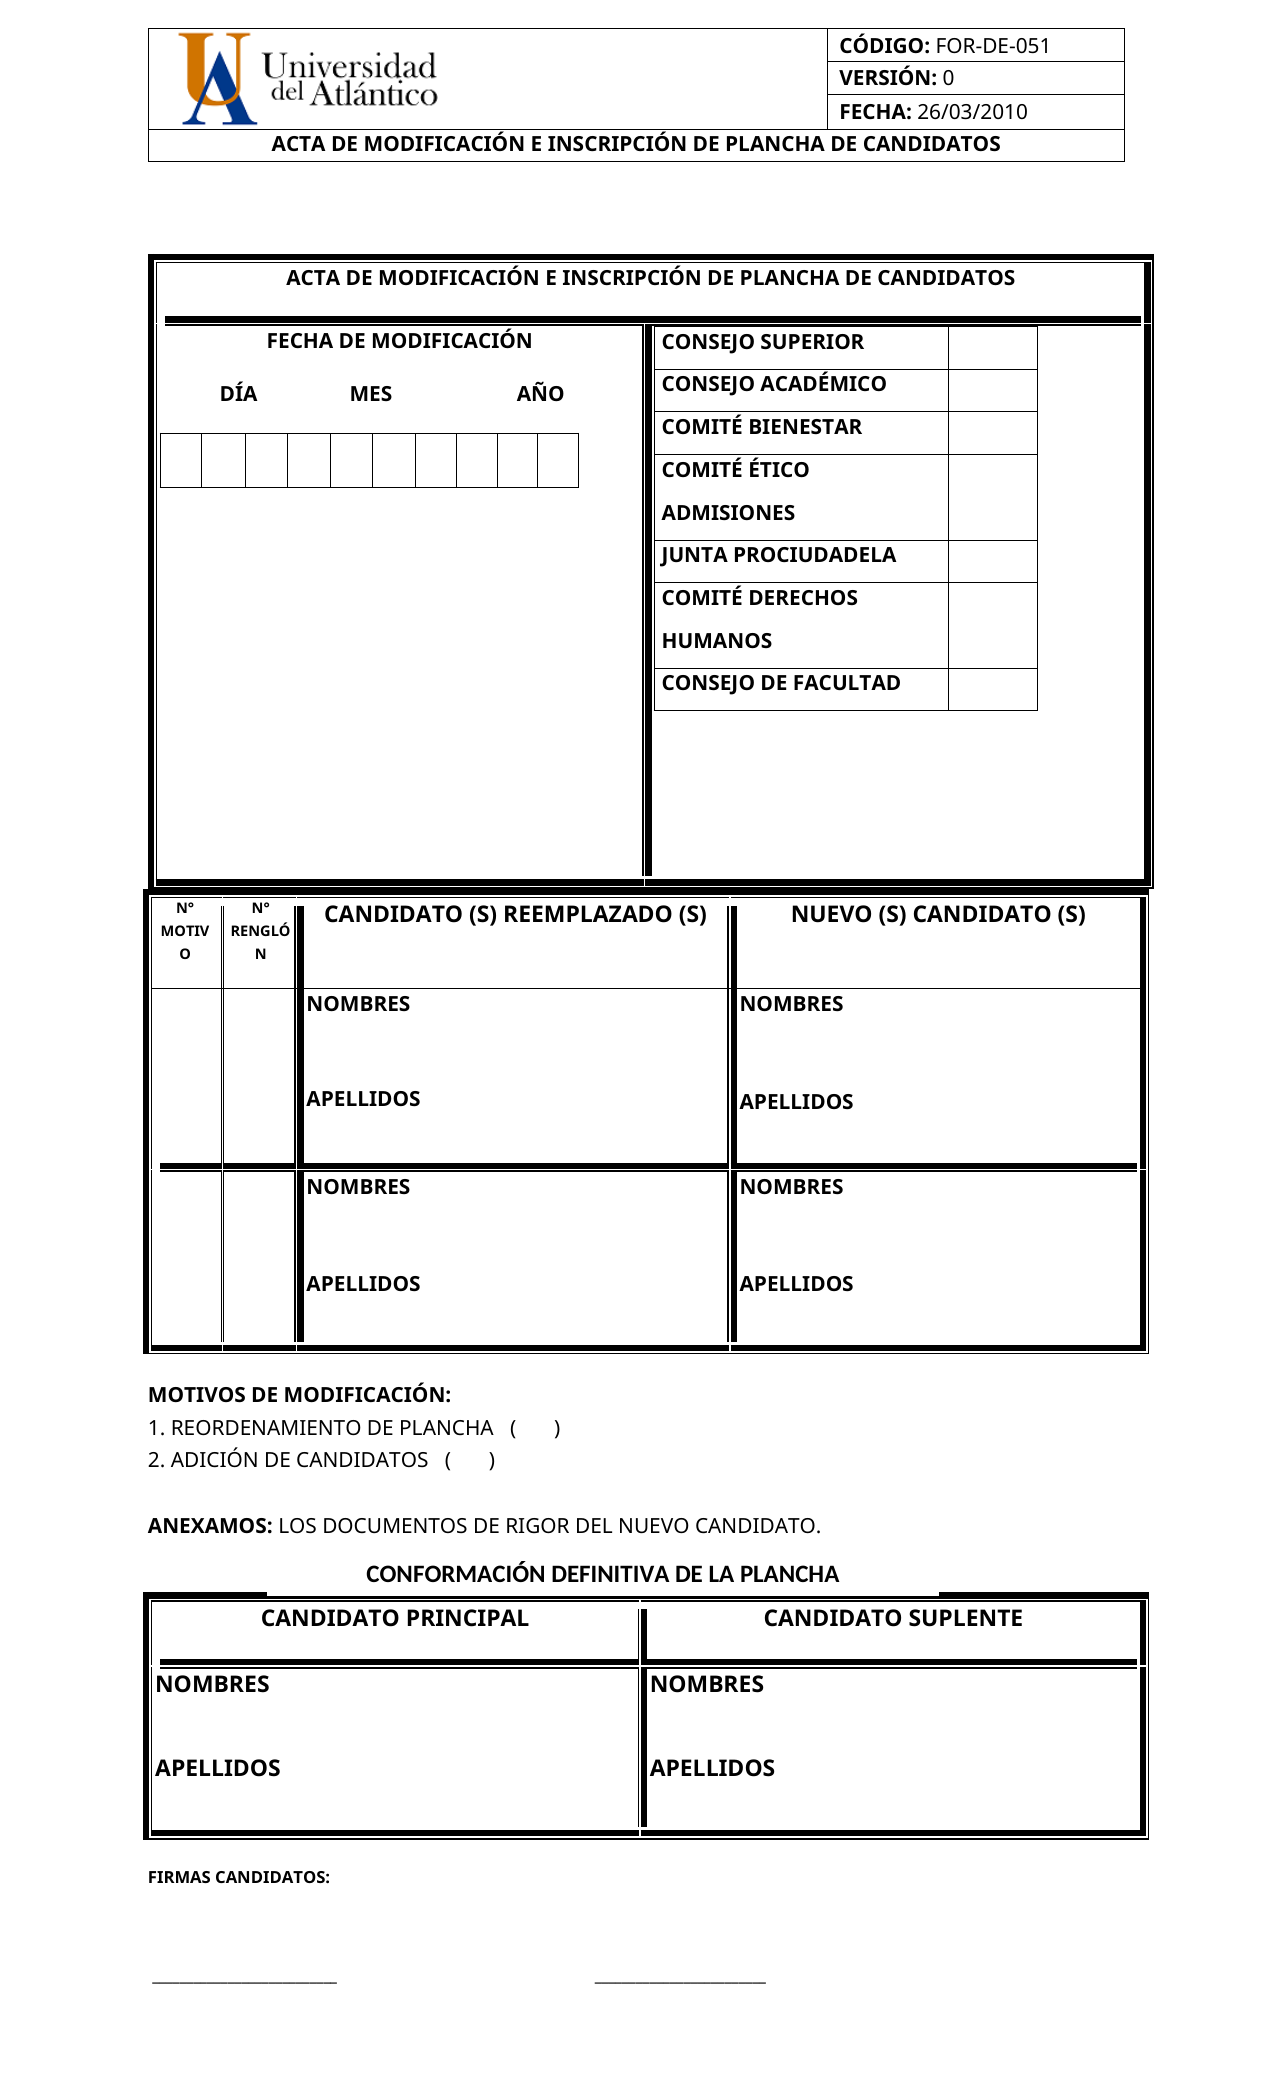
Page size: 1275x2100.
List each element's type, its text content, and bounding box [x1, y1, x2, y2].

table_cell NOMBRES APELLIDOS [304, 989, 727, 1162]
table_cell [647, 316, 1149, 879]
table_cell NOMBRES APELLIDOS [149, 1659, 642, 1830]
table_header CANDIDATO SUPLENTE [642, 1602, 1140, 1659]
table_header ACTA DE MODIFICACIÓN E INSCRIPCIÓN DE PLANCHA DE CANDIDATOS [157, 263, 1144, 316]
table_cell [224, 989, 294, 1162]
table_header N° RENGLÓN [222, 895, 299, 988]
table_header NUEVO (S) CANDIDATO (S) [732, 898, 1140, 988]
table_cell [149, 1163, 222, 1345]
text 1. REORDENAMIENTO DE PLANCHA ( ) [148, 1413, 1152, 1441]
table_header CANDIDATO PRINCIPAL [149, 1599, 642, 1659]
picture [167, 29, 445, 127]
table_cell NOMBRES APELLIDOS [732, 1163, 1144, 1345]
table_cell NOMBRES APELLIDOS [299, 1163, 732, 1345]
text MOTIVOS DE MODIFICACIÓN: [148, 1380, 1152, 1409]
text FIRMAS CANDIDATOS: [148, 1866, 1152, 1888]
table_cell NOMBRES APELLIDOS [642, 1659, 1144, 1830]
table_cell [222, 1163, 299, 1345]
table_cell FECHA DE MODIFICACIÓN DÍA MES AÑO [154, 316, 647, 879]
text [148, 1963, 1152, 1986]
text ANEXAMOS: LOS DOCUMENTOS DE RIGOR DEL NUEVO CANDIDATO. [148, 1511, 1152, 1539]
table_cell NOMBRES APELLIDOS [737, 989, 1140, 1162]
table_header CANDIDATO (S) REEMPLAZADO (S) [299, 895, 732, 988]
table_header N° MOTIVO [152, 898, 222, 988]
table_cell [152, 989, 221, 1162]
text 2. ADICIÓN DE CANDIDATOS ( ) [148, 1446, 1152, 1474]
